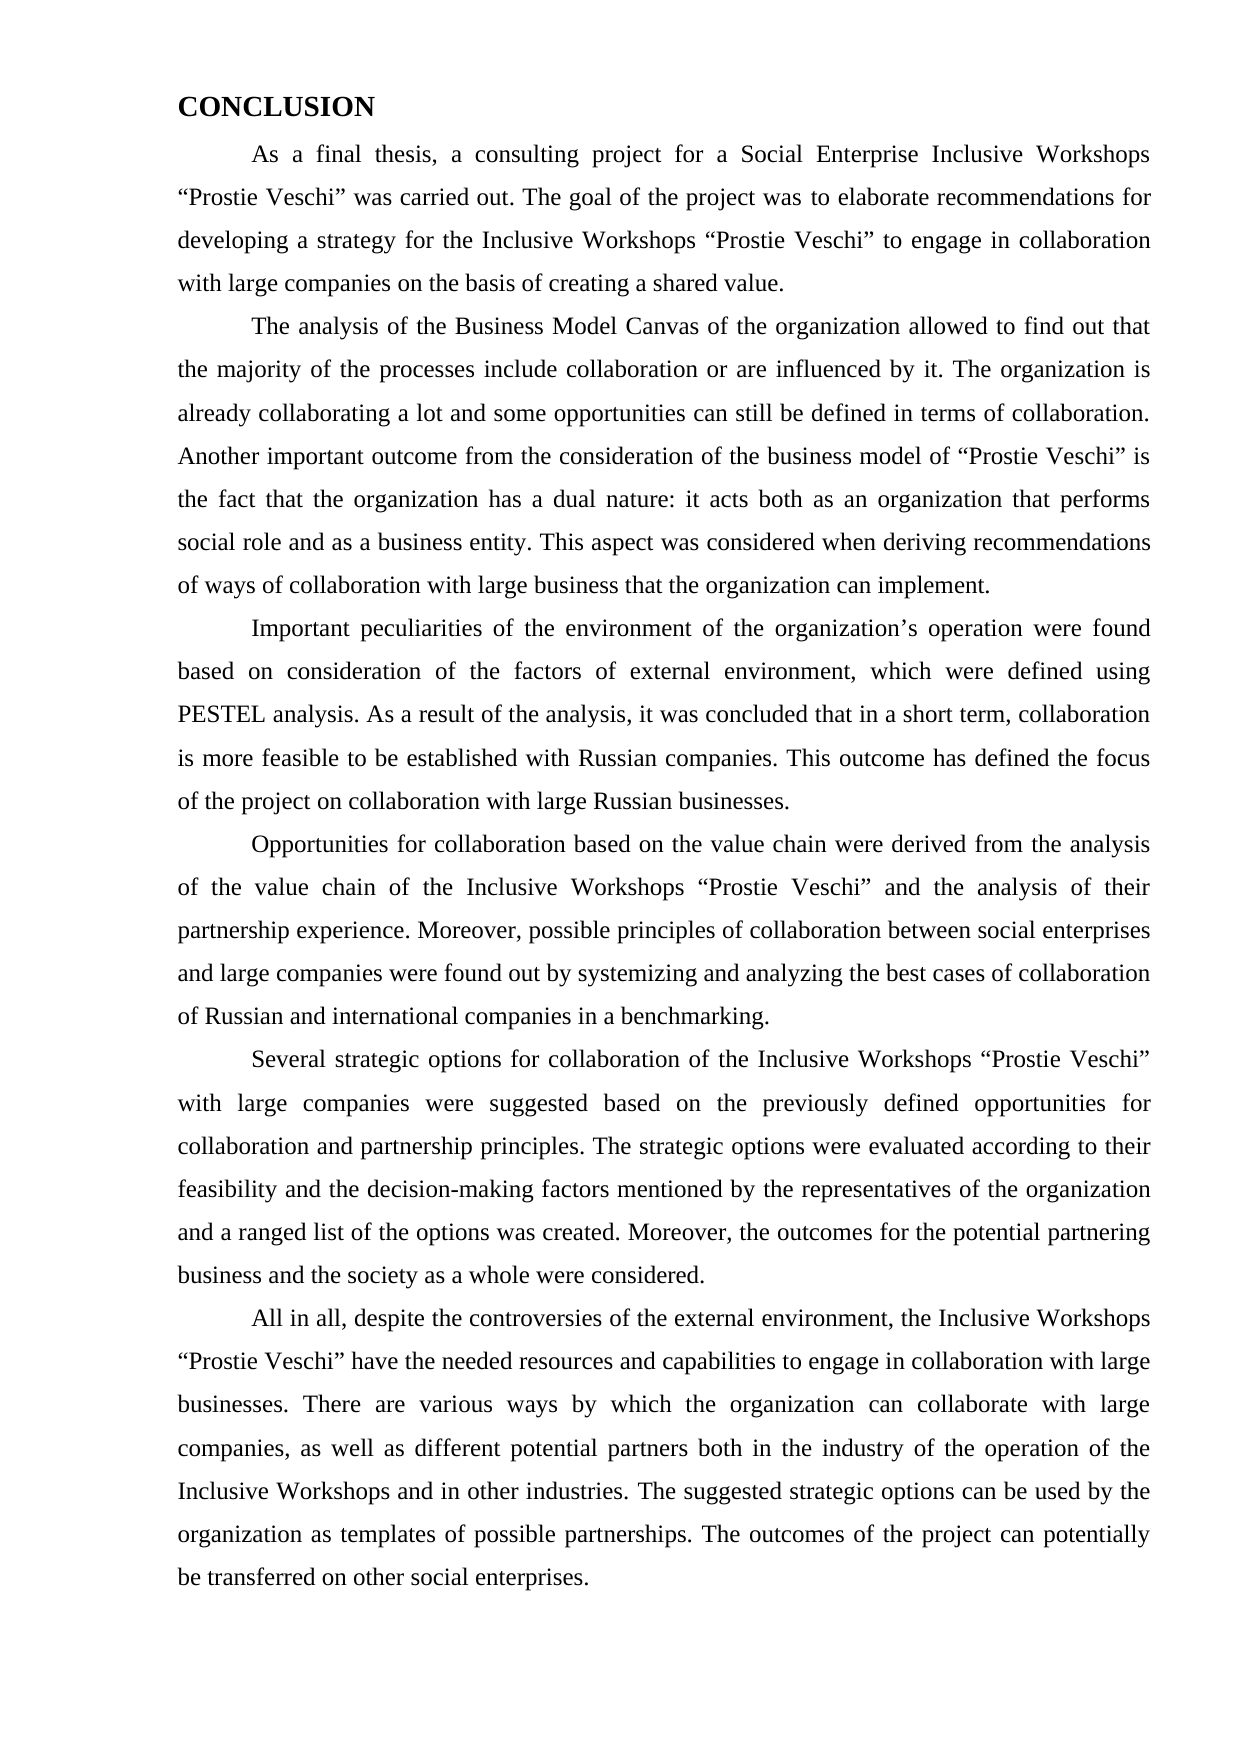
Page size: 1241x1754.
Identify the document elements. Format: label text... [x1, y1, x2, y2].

text All in all, despite the controversies of the external environment, the Inclusive Workshops “Prostie Veschi” have the needed resources and capabilities to engage in collaboration with large businesses. There are various ways by which the organization can collaborate with large companies, as well as different potential partners both in the industry of the operation of the Inclusive Workshops and in other industries. The suggested strategic options can be used by the organization as templates of possible partnerships. The outcomes of the project can potentially be transferred on other social enterprises. [177, 1303, 1152, 1591]
text The analysis of the Business Model Canvas of the organization allowed to find out that the majority of the processes include collaboration or are influenced by it. The organization is already collaborating a lot and some opportunities can still be defined in terms of collaboration. Another important outcome from the consideration of the business model of “Prostie Veschi” is the fact that the organization has a dual nature: it acts both as an organization that performs social role and as a business entity. This aspect was considered when deriving recommendations of ways of collaboration with large business that the organization can implement. [177, 311, 1152, 599]
text Several strategic options for collaboration of the Inclusive Workshops “Prostie Veschi” with large companies were suggested based on the previously defined opportunities for collaboration and partnership principles. The strategic options were evaluated according to their feasibility and the decision-making factors mentioned by the representatives of the organization and a ranged list of the options was created. Moreover, the outcomes for the potential partnering business and the society as a whole were considered. [177, 1044, 1152, 1289]
text Opportunities for collaboration based on the value chain were derived from the analysis of the value chain of the Inclusive Workshops “Prostie Veschi” and the analysis of their partnership experience. Moreover, possible principles of collaboration between social enterprises and large companies were found out by systemizing and analyzing the best cases of collaboration of Russian and international companies in a benchmarking. [177, 829, 1152, 1030]
text Important peculiarities of the environment of the organization’s operation were found based on consideration of the factors of external environment, which were defined using PESTEL analysis. As a result of the analysis, it was concluded that in a short term, collaboration is more feasible to be established with Russian companies. This outcome has defined the focus of the project on collaboration with large Russian businesses. [177, 613, 1152, 814]
text As a final thesis, a consulting project for a Social Enterprise Inclusive Workshops “Prostie Veschi” was carried out. The goal of the project was to elaborate recommendations for developing a strategy for the Inclusive Workshops “Prostie Veschi” to engage in collaboration with large companies on the basis of creating a shared value. [177, 139, 1152, 297]
subtitle Conclusion [177, 89, 1152, 122]
